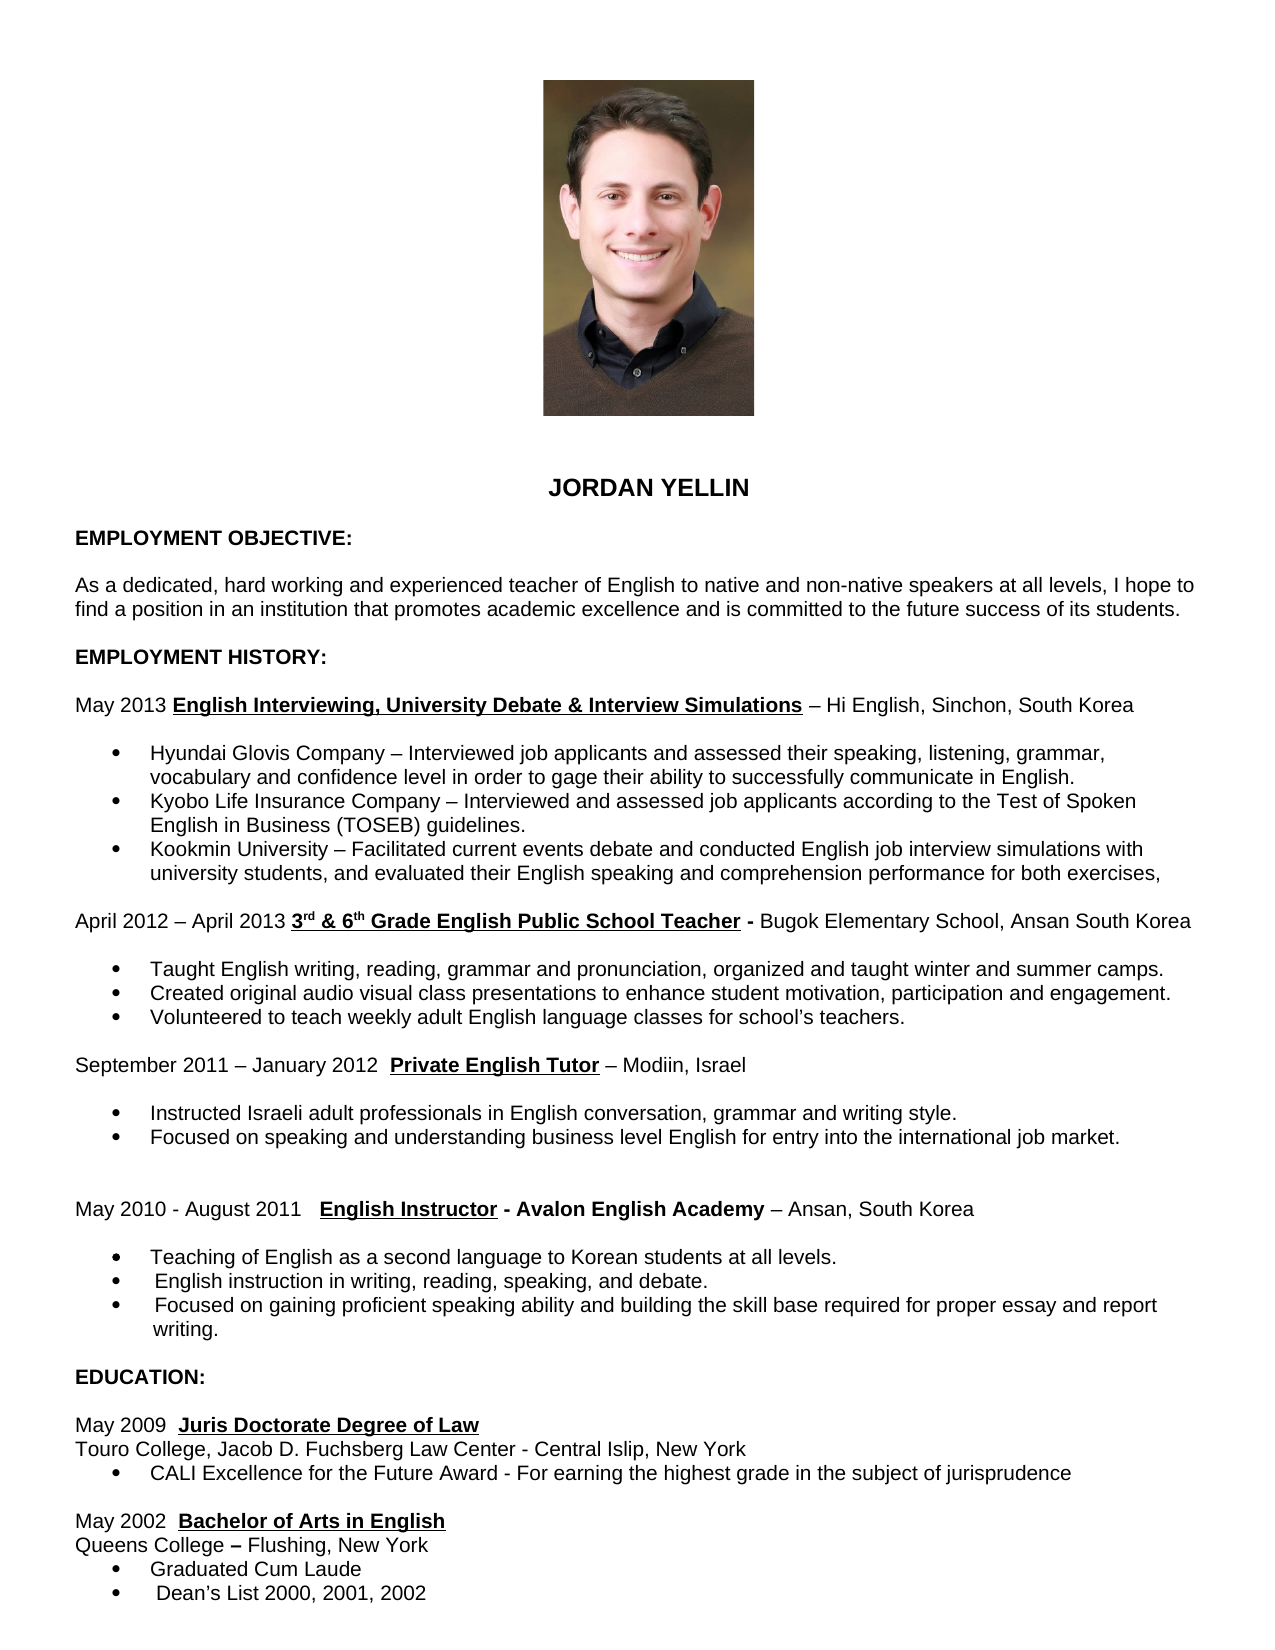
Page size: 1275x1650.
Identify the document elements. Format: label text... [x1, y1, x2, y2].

list Volunteered to teach weekly adult English language classes for school’s teachers. [112, 1005, 1200, 1029]
text May 2013 English Interviewing, University Debate & Interview Simulations – Hi English, Sinchon, South Korea [75, 693, 1200, 717]
picture [543, 80, 755, 416]
text EDUCATION: [75, 1365, 1200, 1389]
list Kyobo Life Insurance Company – Interviewed and assessed job applicants according to the Test of Spoken English in Business (TOSEB) guidelines. [112, 789, 1200, 837]
text April 2012 – April 2013 3rd & 6th Grade English Public School Teacher - Bugok Elementary School, Ansan South Korea [75, 909, 1200, 933]
list Taught English writing, reading, grammar and pronunciation, organized and taught winter and summer camps. [112, 957, 1200, 981]
list Graduated Cum Laude [112, 1557, 1200, 1581]
text Queens College – Flushing, New York [75, 1533, 1200, 1557]
text EMPLOYMENT HISTORY: [75, 645, 1181, 669]
list Kookmin University – Facilitated current events debate and conducted English job interview simulations with university students, and evaluated their English speaking and comprehension performance for both exercises, [112, 837, 1200, 885]
list English instruction in writing, reading, speaking, and debate. [112, 1269, 1200, 1293]
text writing. [112, 1317, 1200, 1341]
list Teaching of English as a second language to Korean students at all levels. [112, 1245, 1200, 1269]
list Focused on gaining proficient speaking ability and building the skill base required for proper essay and report [112, 1293, 1200, 1317]
list Hyundai Glovis Company – Interviewed job applicants and assessed their speaking, listening, grammar, vocabulary and confidence level in order to gage their ability to successfully communicate in English. [112, 741, 1200, 789]
list Dean’s List 2000, 2001, 2002 [112, 1581, 1200, 1605]
list Created original audio visual class presentations to enhance student motivation, participation and engagement. [112, 981, 1200, 1005]
text May 2010 - August 2011 English Instructor - Avalon English Academy – Ansan, South Korea [75, 1197, 1200, 1221]
list CALI Excellence for the Future Award - For earning the highest grade in the subject of jurisprudence [112, 1461, 1200, 1485]
text September 2011 – January 2012 Private English Tutor – Modiin, Israel [75, 1053, 1200, 1077]
text May 2009 Juris Doctorate Degree of Law [75, 1413, 1200, 1437]
text JORDAN YELLIN [75, 473, 1222, 501]
list Instructed Israeli adult professionals in English conversation, grammar and writing style. [112, 1101, 1200, 1125]
list Focused on speaking and understanding business level English for entry into the international job market. [112, 1125, 1200, 1149]
text As a dedicated, hard working and experienced teacher of English to native and non-native speakers at all levels, I hope to find a position in an institution that promotes academic excellence and is committed to the future success of its students. [75, 573, 1200, 621]
text May 2002 Bachelor of Arts in English [75, 1509, 1200, 1533]
text Touro College, Jacob D. Fuchsberg Law Center - Central Islip, New York [75, 1437, 1200, 1461]
text EMPLOYMENT OBJECTIVE: [75, 525, 1181, 549]
